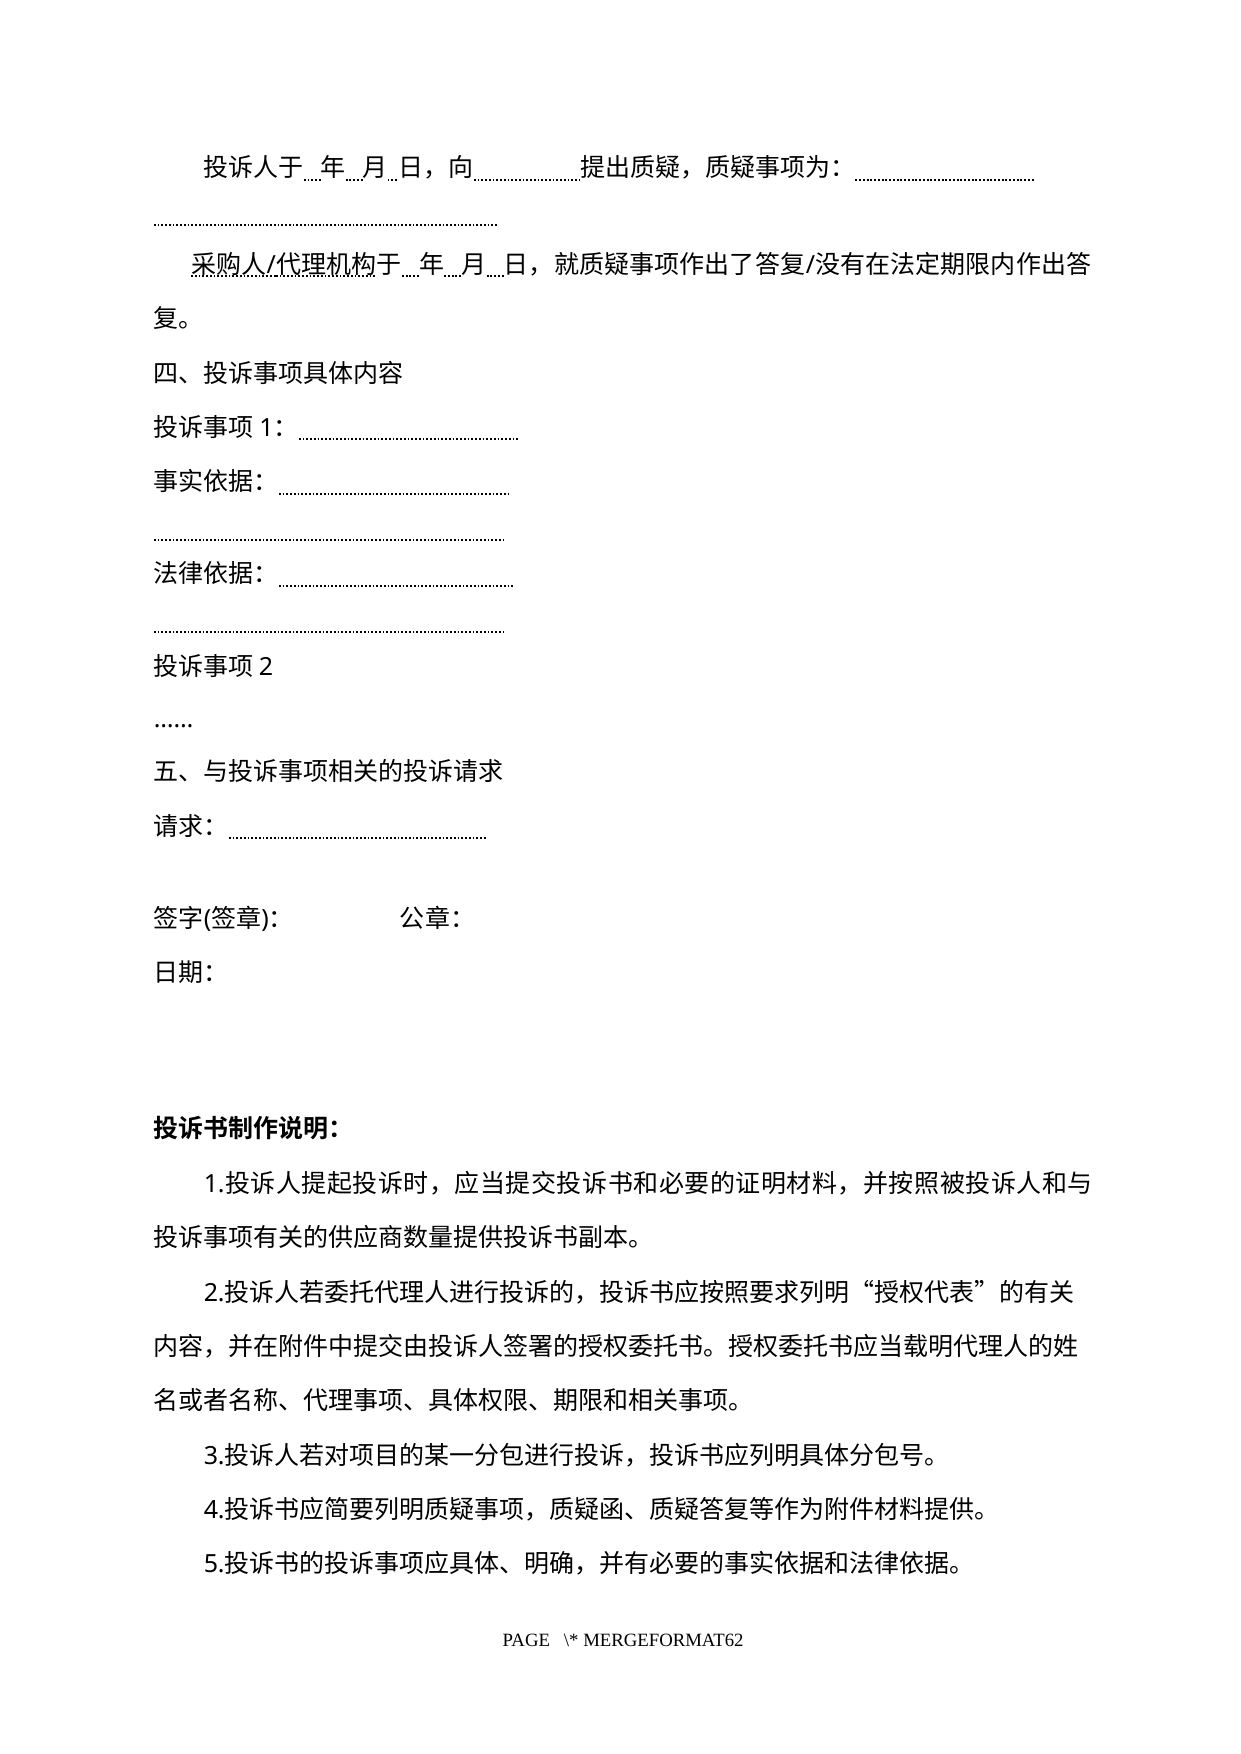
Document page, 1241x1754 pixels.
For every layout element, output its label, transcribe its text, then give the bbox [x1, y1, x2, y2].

text 请求： [153, 806, 1092, 842]
text 3.投诉人若对项目的某一分包进行投诉，投诉书应列明具体分包号。 [153, 1435, 1092, 1471]
text 5.投诉书的投诉事项应具体、明确，并有必要的事实依据和法律依据。 [153, 1544, 1092, 1580]
text 投诉事项2 [153, 646, 1092, 682]
text …… [153, 701, 1092, 734]
text 投诉书制作说明： [153, 1109, 1092, 1145]
text 事实依据： [153, 462, 1092, 498]
text 法律依据： [153, 554, 1092, 590]
text 1.投诉人提起投诉时，应当提交投诉书和必要的证明材料，并按照被投诉人和与投诉事项有关的供应商数量提供投诉书副本。 [153, 1163, 1092, 1254]
text 投诉人于 年 月 日，向 提出质疑，质疑事项为： [153, 148, 1092, 184]
text 投诉事项 1： [153, 407, 1092, 444]
text 4.投诉书应简要列明质疑事项，质疑函、质疑答复等作为附件材料提供。 [153, 1489, 1092, 1526]
text 日期： [153, 952, 1092, 989]
text 签字(签章)： 公章： [153, 898, 1092, 934]
text 采购人/代理机构于 年 月 日，就质疑事项作出了答复/没有在法定期限内作出答复。 [153, 244, 1092, 335]
text 四、投诉事项具体内容 [153, 353, 1092, 389]
text 五、与投诉事项相关的投诉请求 [153, 752, 1092, 788]
text 2.投诉人若委托代理人进行投诉的，投诉书应按照要求列明“授权代表”的有关内容，并在附件中提交由投诉人签署的授权委托书。授权委托书应当载明代理人的姓名或者名称、代理事项、具体权限、期限和相关事项。 [153, 1272, 1092, 1417]
